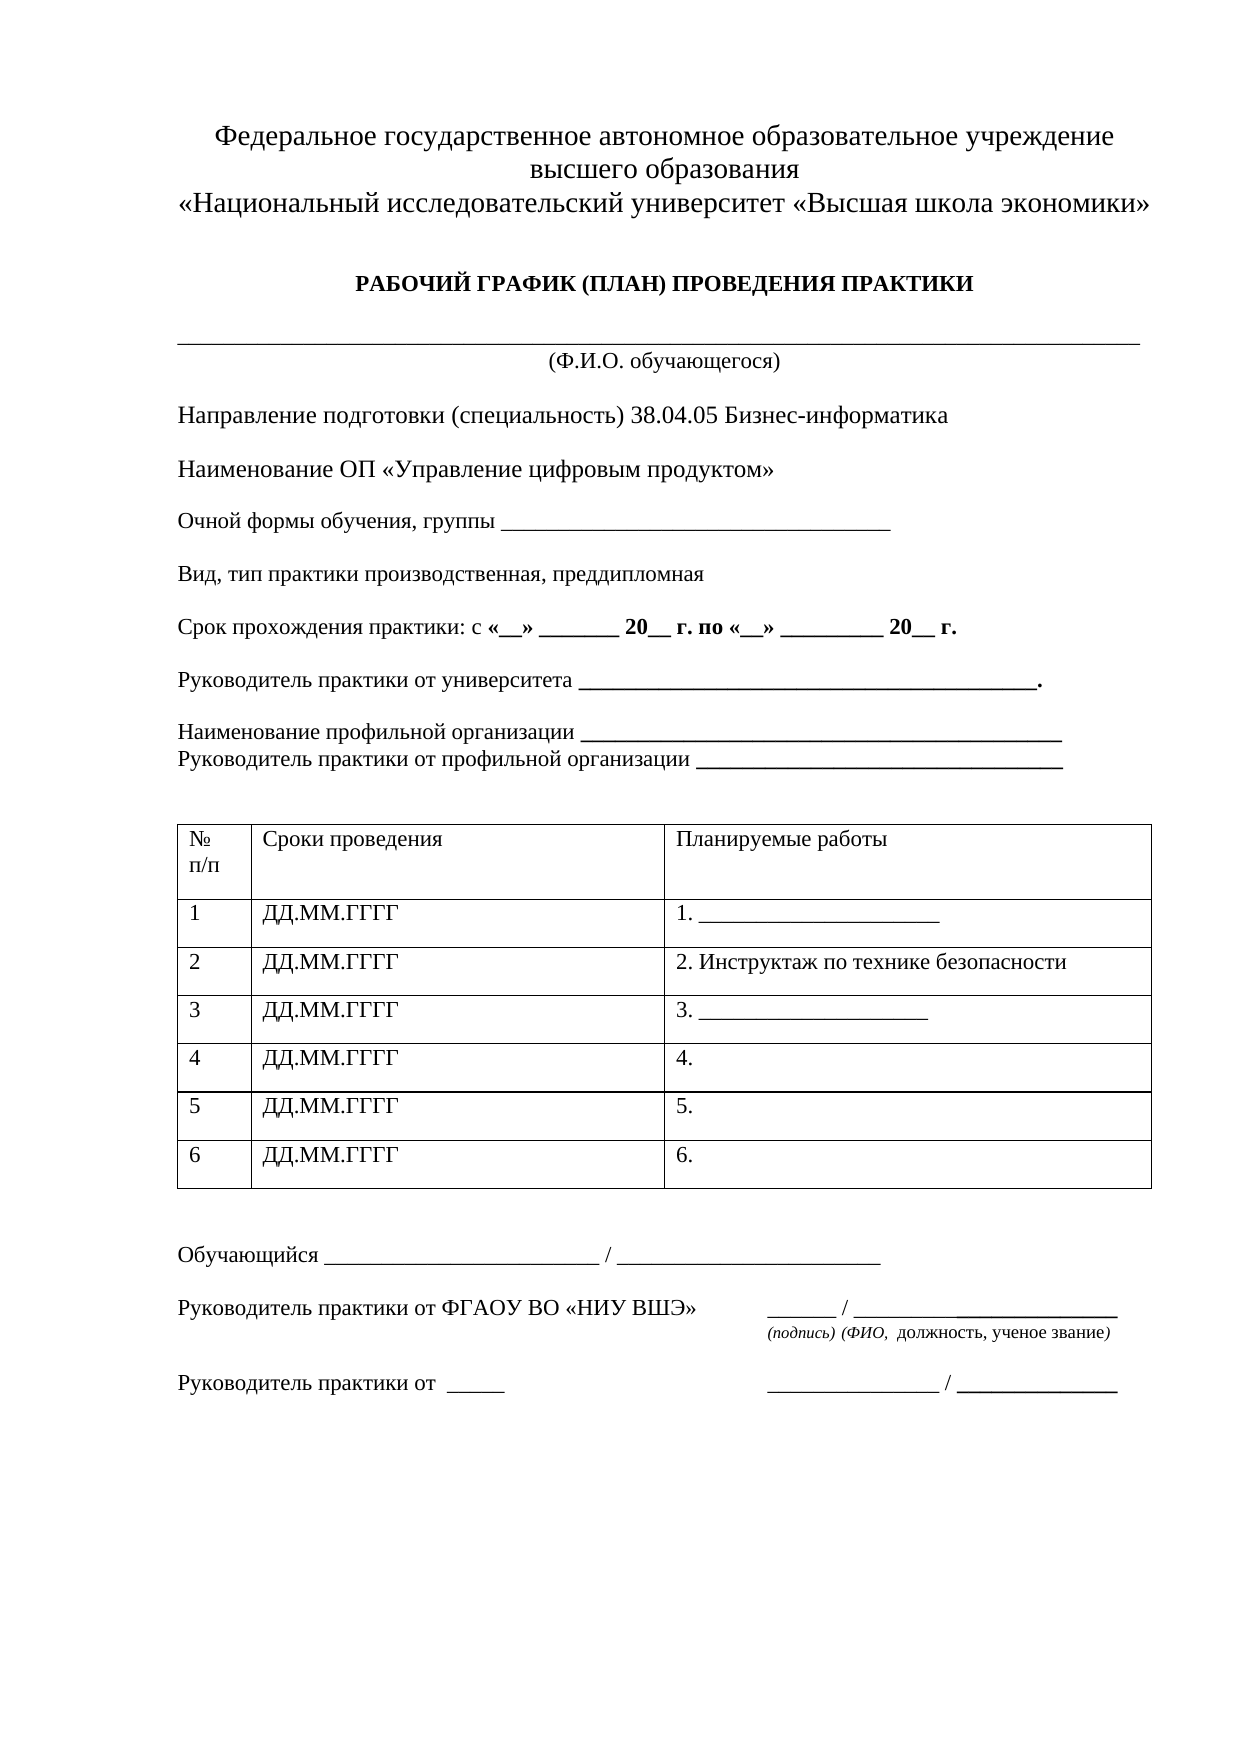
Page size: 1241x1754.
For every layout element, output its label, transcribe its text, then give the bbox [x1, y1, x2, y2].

text ____________________________________________________________________________________ [177, 321, 1152, 347]
table_header Сроки проведения [252, 825, 664, 898]
table_cell 4. [665, 1044, 1151, 1091]
text Руководитель практики от университета ________________________________________. [177, 666, 1152, 692]
table_cell 2 [178, 948, 251, 995]
table_header № п/п [178, 825, 251, 898]
text высшего образования [177, 152, 1152, 185]
table_cell ДД.ММ.ГГГГ [252, 1093, 664, 1139]
table_cell 3. ____________________ [665, 996, 1151, 1043]
text (Ф.И.О. обучающегося) [177, 347, 1152, 373]
table_cell 5. [665, 1093, 1151, 1139]
text Наименование профильной организации __________________________________________ Руководитель практики от профильной организации ________________________________ [177, 718, 1152, 771]
table_cell ДД.ММ.ГГГГ [252, 900, 664, 947]
text РАБОЧИЙ ГРАФИК (ПЛАН) ПРОВЕДЕНИЯ ПРАКТИКИ [177, 270, 1152, 296]
table_cell ДД.ММ.ГГГГ [252, 1044, 664, 1091]
text Наименование ОП «Управление цифровым продуктом» [177, 454, 1152, 482]
table_cell 6. [665, 1141, 1151, 1188]
text Направление подготовки (специальность) 38.04.05 Бизнес-информатика [177, 400, 1152, 429]
table_cell 5 [178, 1093, 251, 1139]
text Очной формы обучения, группы __________________________________ [177, 508, 1152, 534]
text «Национальный исследовательский университет «Высшая школа экономики» [177, 185, 1152, 219]
table_cell 3 [178, 996, 251, 1043]
table_cell 4 [178, 1044, 251, 1091]
table_cell ДД.ММ.ГГГГ [252, 948, 664, 995]
text Руководитель практики от _____ _______________ / ______________ [177, 1368, 1152, 1395]
table_cell 2. Инструктаж по технике безопасности [665, 948, 1151, 995]
text Руководитель практики от ФГАОУ ВО «НИУ ВШЭ» ______ / _______________________ [177, 1294, 1152, 1321]
table_header Планируемые работы [665, 825, 1151, 898]
text Вид, тип практики производственная, преддипломная [177, 560, 1152, 587]
table_cell ДД.ММ.ГГГГ [252, 996, 664, 1043]
table_cell 6 [178, 1141, 251, 1188]
text Срок прохождения практики: с «__» _______ 20__ г. по «__» _________ 20__ г. [177, 613, 1152, 639]
table_cell 1. _____________________ [665, 900, 1151, 947]
table_cell ДД.ММ.ГГГГ [252, 1141, 664, 1188]
text (подпись) (ФИО, должность, ученое звание) [177, 1321, 1152, 1342]
text Федеральное государственное автономное образовательное учреждение [177, 118, 1152, 152]
table_cell 1 [178, 900, 251, 947]
text Обучающийся ________________________ / _______________________ [177, 1242, 1152, 1268]
